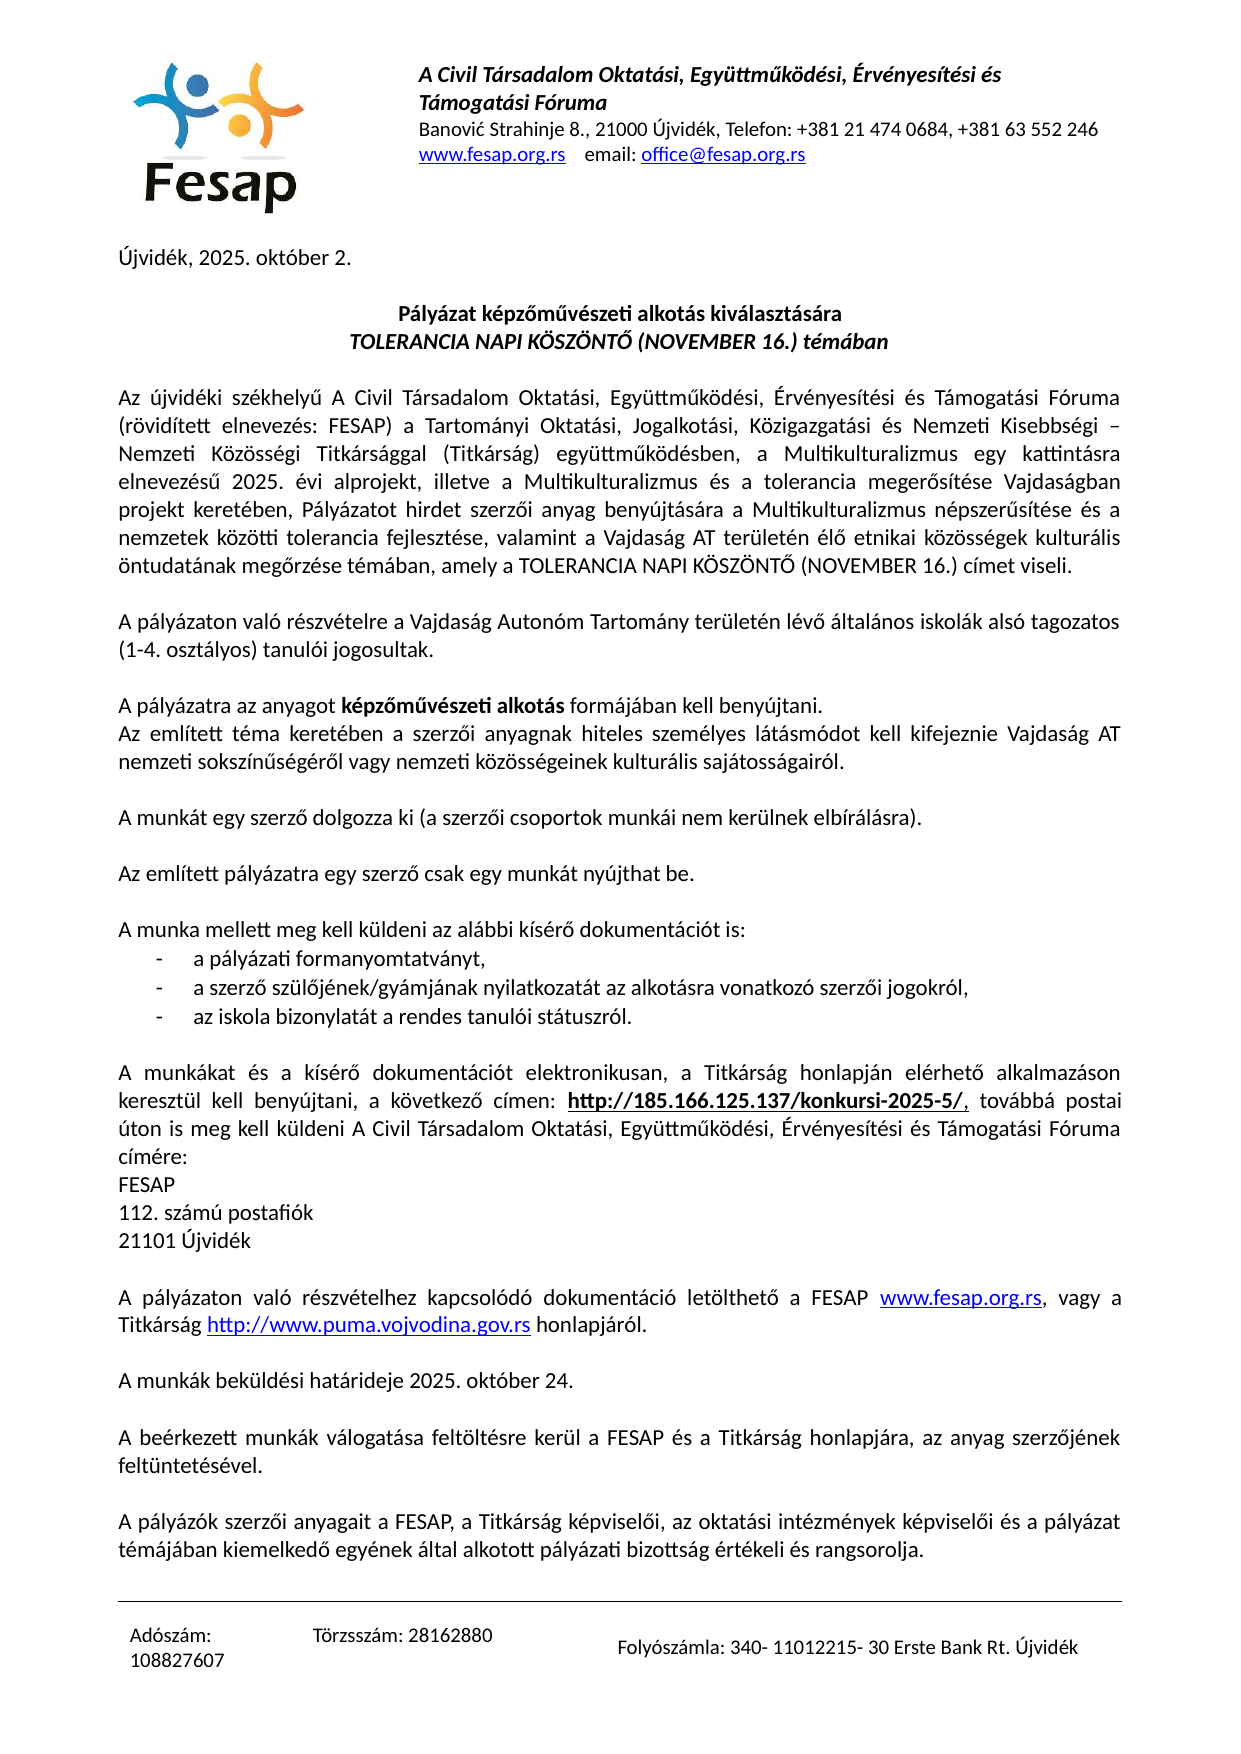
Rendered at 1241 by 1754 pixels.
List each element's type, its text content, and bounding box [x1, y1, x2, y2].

text A munkákat és a kísérő dokumentációt elektronikusan, a Titkárság honlapján elérhető alkalmazáson keresztül kell benyújtani, a következő címen: http://185.166.125.137/konkursi-2025-5/, továbbá postai úton is meg kell küldeni A Civil Társadalom Oktatási, Együttműködési, Érvényesítési és Támogatási Fóruma címére: [118, 1058, 1122, 1171]
text TOLERANCIA NAPI KÖSZÖNTŐ (NOVEMBER 16.) témában [118, 327, 1122, 355]
text A pályázatra az anyagot képzőművészeti alkotás formájában kell benyújtani. [118, 691, 1122, 719]
text 21101 Újvidék [118, 1227, 1122, 1254]
picture [129, 60, 307, 217]
text A munkát egy szerző dolgozza ki (a szerzői csoportok munkái nem kerülnek elbírálásra). [118, 803, 1122, 831]
text FESAP [118, 1171, 1122, 1198]
text Pályázat képzőművészeti alkotás kiválasztására [118, 299, 1122, 327]
text A pályázók szerzői anyagait a FESAP, a Titkárság képviselői, az oktatási intézmények képviselői és a pályázat témájában kiemelkedő egyének által alkotott pályázati bizottság értékeli és rangsorolja. [118, 1507, 1122, 1563]
text Újvidék, 2025. október 2. [118, 243, 1122, 271]
text A munkák beküldési határideje 2025. október 24. [118, 1367, 1122, 1395]
text A pályázaton való részvételre a Vajdaság Autonóm Tartomány területén lévő általános iskolák alsó tagozatos (1-4. osztályos) tanulói jogosultak. [118, 607, 1122, 663]
text Az említett pályázatra egy szerző csak egy munkát nyújthat be. [118, 859, 1122, 887]
text A munka mellett meg kell küldeni az alábbi kísérő dokumentációt is: [118, 915, 1122, 943]
text Az említett téma keretében a szerzői anyagnak hiteles személyes látásmódot kell kifejeznie Vajdaság AT nemzeti sokszínűségéről vagy nemzeti közösségeinek kulturális sajátosságairól. [118, 719, 1122, 775]
text 112. számú postafiók [118, 1198, 1122, 1227]
text A beérkezett munkák válogatása feltöltésre kerül a FESAP és a Titkárság honlapjára, az anyag szerzőjének feltüntetésével. [118, 1423, 1122, 1479]
text Az újvidéki székhelyű A Civil Társadalom Oktatási, Együttműködési, Érvényesítési és Támogatási Fóruma (rövidített elnevezés: FESAP) a Tartományi Oktatási, Jogalkotási, Közigazgatási és Nemzeti Kisebbségi – Nemzeti Közösségi Titkársággal (Titkárság) együttműködésben, a Multikulturalizmus egy kattintásra elnevezésű 2025. évi alprojekt, illetve a Multikulturalizmus és a tolerancia megerősítése Vajdaságban projekt keretében, Pályázatot hirdet szerzői anyag benyújtására a Multikulturalizmus népszerűsítése és a nemzetek közötti tolerancia fejlesztése, valamint a Vajdaság AT területén élő etnikai közösségek kulturális öntudatának megőrzése témában, amely a TOLERANCIA NAPI KÖSZÖNTŐ (NOVEMBER 16.) címet viseli. [118, 383, 1122, 579]
list az iskola bizonylatát a rendes tanulói státuszról. [156, 1001, 1122, 1030]
text A pályázaton való részvételhez kapcsolódó dokumentáció letölthető a FESAP www.fesap.org.rs, vagy a Titkárság http://www.puma.vojvodina.gov.rs honlapjáról. [118, 1283, 1122, 1339]
list a szerző szülőjének/gyámjának nyilatkozatát az alkotásra vonatkozó szerzői jogokról, [156, 972, 1122, 1001]
list a pályázati formanyomtatványt, [156, 943, 1122, 972]
